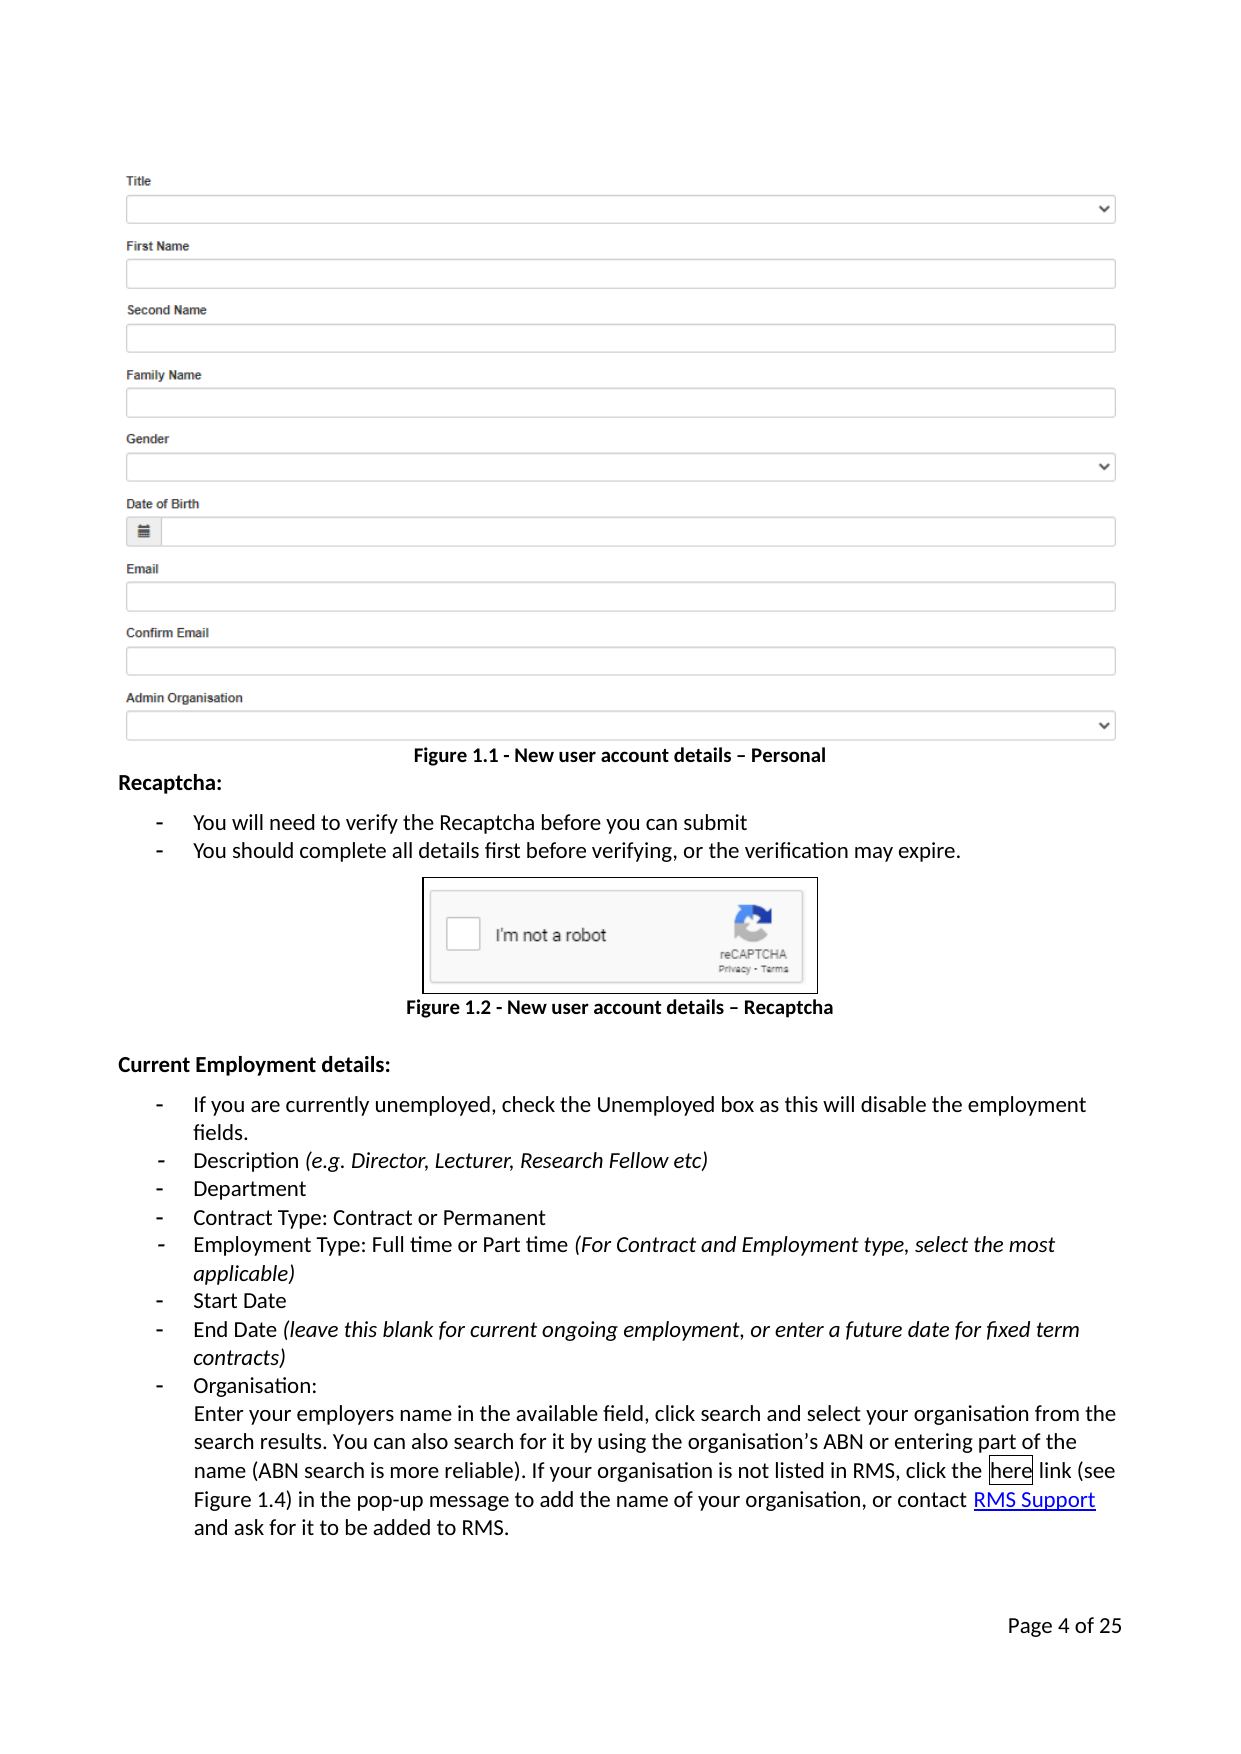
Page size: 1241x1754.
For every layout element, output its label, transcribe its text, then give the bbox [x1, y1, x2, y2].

list Department [156, 1174, 1122, 1203]
picture [424, 878, 817, 993]
list Enter your employers name in the available field, click search and select your organisation from the search results. You can also search for it by using the organisation’s ABN or entering part of the name (ABN search is more reliable). If your organisation is not listed in RMS, click the here link (see Figure 1.4) in the pop-up message to add the name of your organisation, or contact RMS Support and ask for it to be added to RMS. [193, 1399, 1122, 1541]
list Contract Type: Contract or Permanent [156, 1203, 1122, 1231]
text Current Employment details: [118, 1050, 1122, 1078]
list Start Date [156, 1287, 1122, 1315]
list You should complete all details first before verifying, or the verification may expire. [156, 836, 1122, 864]
text Recaptcha: [118, 768, 1122, 796]
list Employment Type: Full time or Part time (For Contract and Employment type, select the most applicable) [156, 1231, 1122, 1287]
text Figure 1.1 - New user account details – Personal [118, 743, 1122, 768]
picture [118, 167, 1123, 743]
list End Date (leave this blank for current ongoing employment, or enter a future date for fixed term contracts) [156, 1315, 1122, 1371]
list If you are currently unemployed, check the Unemployed box as this will disable the employment fields. [156, 1091, 1122, 1147]
text Figure 1.2 - New user account details – Recaptcha [118, 994, 1122, 1019]
list You will need to verify the Recaptcha before you can submit [156, 808, 1122, 836]
list Organisation: [156, 1371, 1122, 1399]
list Description (e.g. Director, Lecturer, Research Fellow etc) [156, 1147, 1122, 1174]
